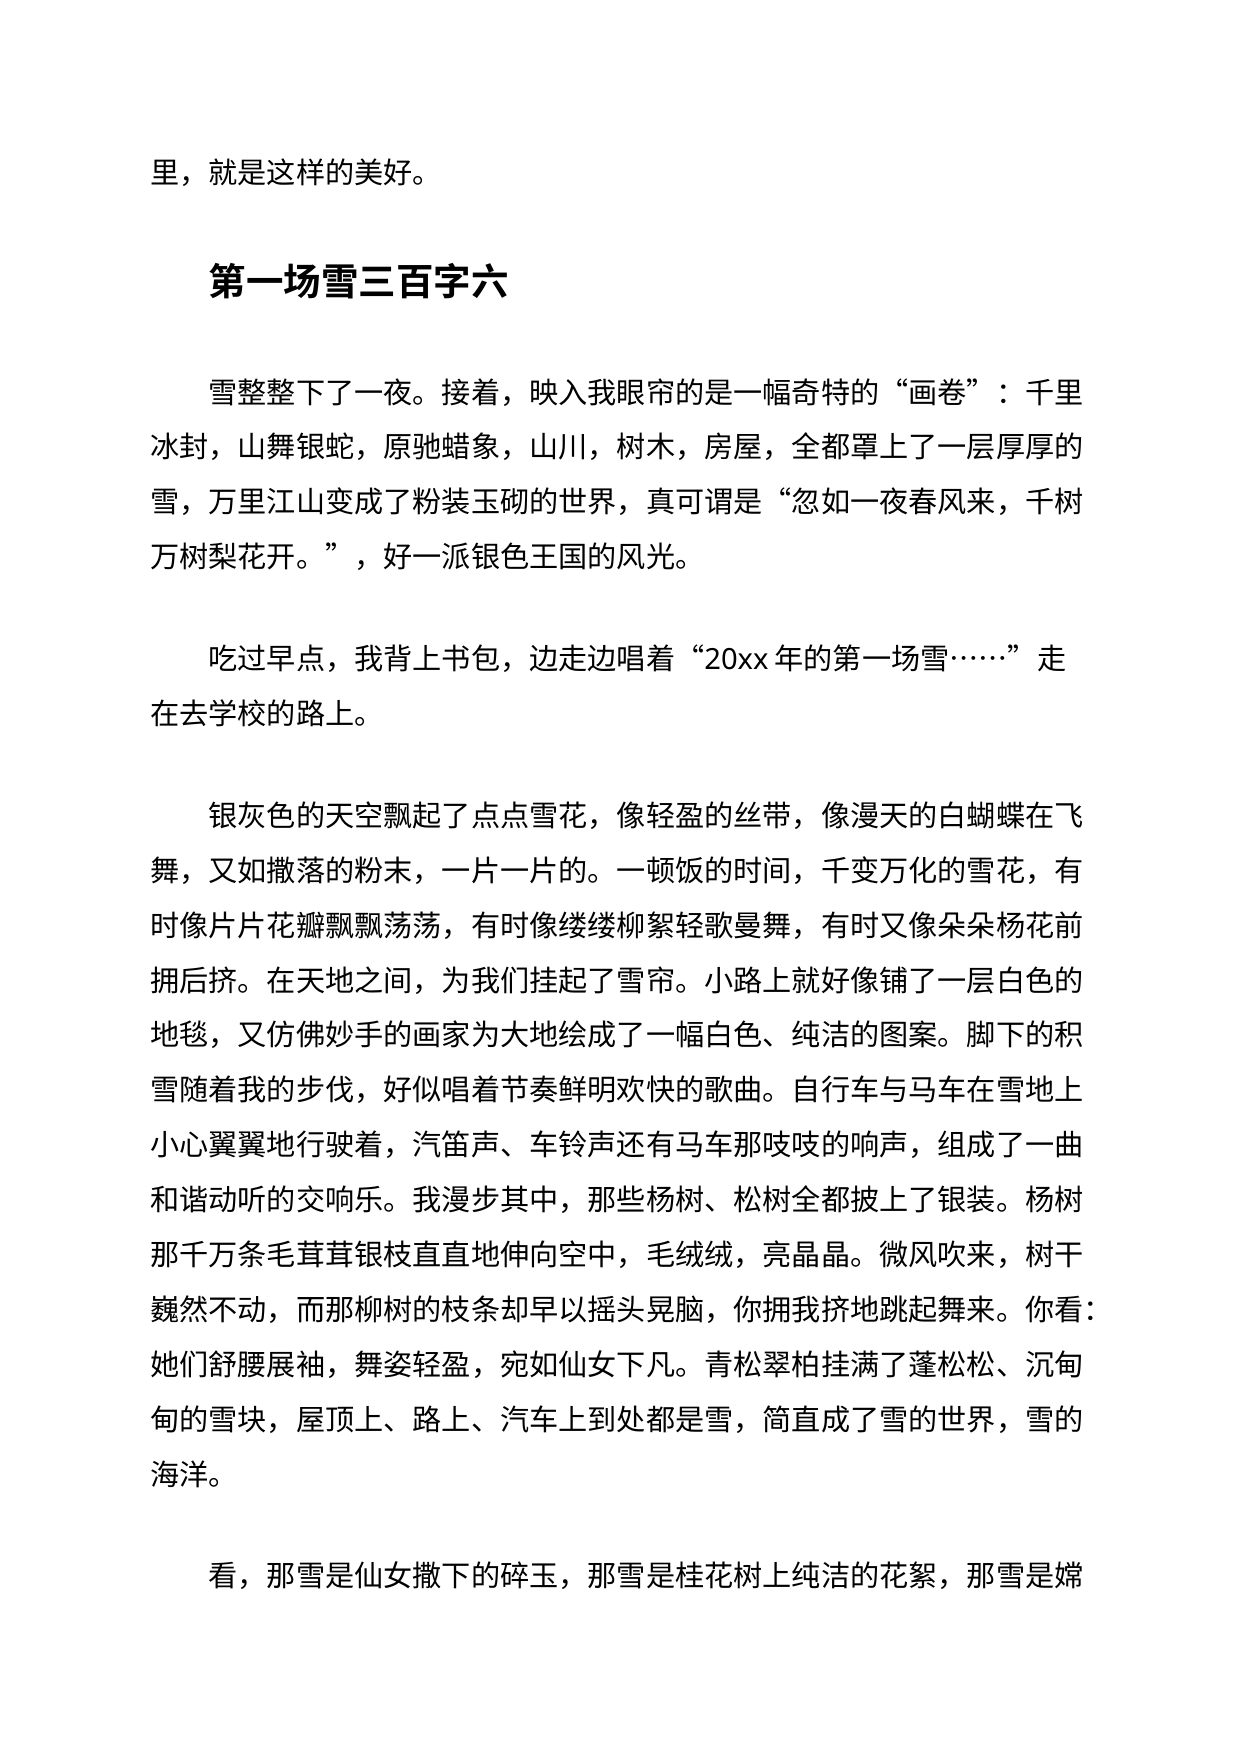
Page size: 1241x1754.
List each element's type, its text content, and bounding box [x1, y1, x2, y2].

text 雪整整下了一夜。接着，映入我眼帘的是一幅奇特的“画卷”：千里冰封，山舞银蛇，原驰蜡象，山川，树木，房屋，全都罩上了一层厚厚的雪，万里江山变成了粉装玉砌的世界，真可谓是“忽如一夜春风来，千树万树梨花开。”，好一派银色王国的风光。 [150, 369, 1090, 576]
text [150, 1553, 1090, 1595]
text 吃过早点，我背上书包，边走边唱着“20xx年的第一场雪……”走在去学校的路上。 [150, 636, 1090, 733]
text 第一场雪三百字六 [150, 252, 1090, 306]
text 银灰色的天空飘起了点点雪花，像轻盈的丝带，像漫天的白蝴蝶在飞舞，又如撒落的粉末，一片一片的。一顿饭的时间，千变万化的雪花，有时像片片花瓣飘飘荡荡，有时像缕缕柳絮轻歌曼舞，有时又像朵朵杨花前拥后挤。在天地之间，为我们挂起了雪帘。小路上就好像铺了一层白色的地毯，又仿佛妙手的画家为大地绘成了一幅白色、纯洁的图案。脚下的积雪随着我的步伐，好似唱着节奏鲜明欢快的歌曲。自行车与马车在雪地上小心翼翼地行驶着，汽笛声、车铃声还有马车那吱吱的响声，组成了一曲和谐动听的交响乐。我漫步其中，那些杨树、松树全都披上了银装。杨树那千万条毛茸茸银枝直直地伸向空中，毛绒绒，亮晶晶。微风吹来，树干巍然不动，而那柳树的枝条却早以摇头晃脑，你拥我挤地跳起舞来。你看：她们舒腰展袖，舞姿轻盈，宛如仙女下凡。青松翠柏挂满了蓬松松、沉甸甸的雪块，屋顶上、路上、汽车上到处都是雪，简直成了雪的世界，雪的海洋。 [150, 792, 1090, 1493]
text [150, 150, 1090, 192]
